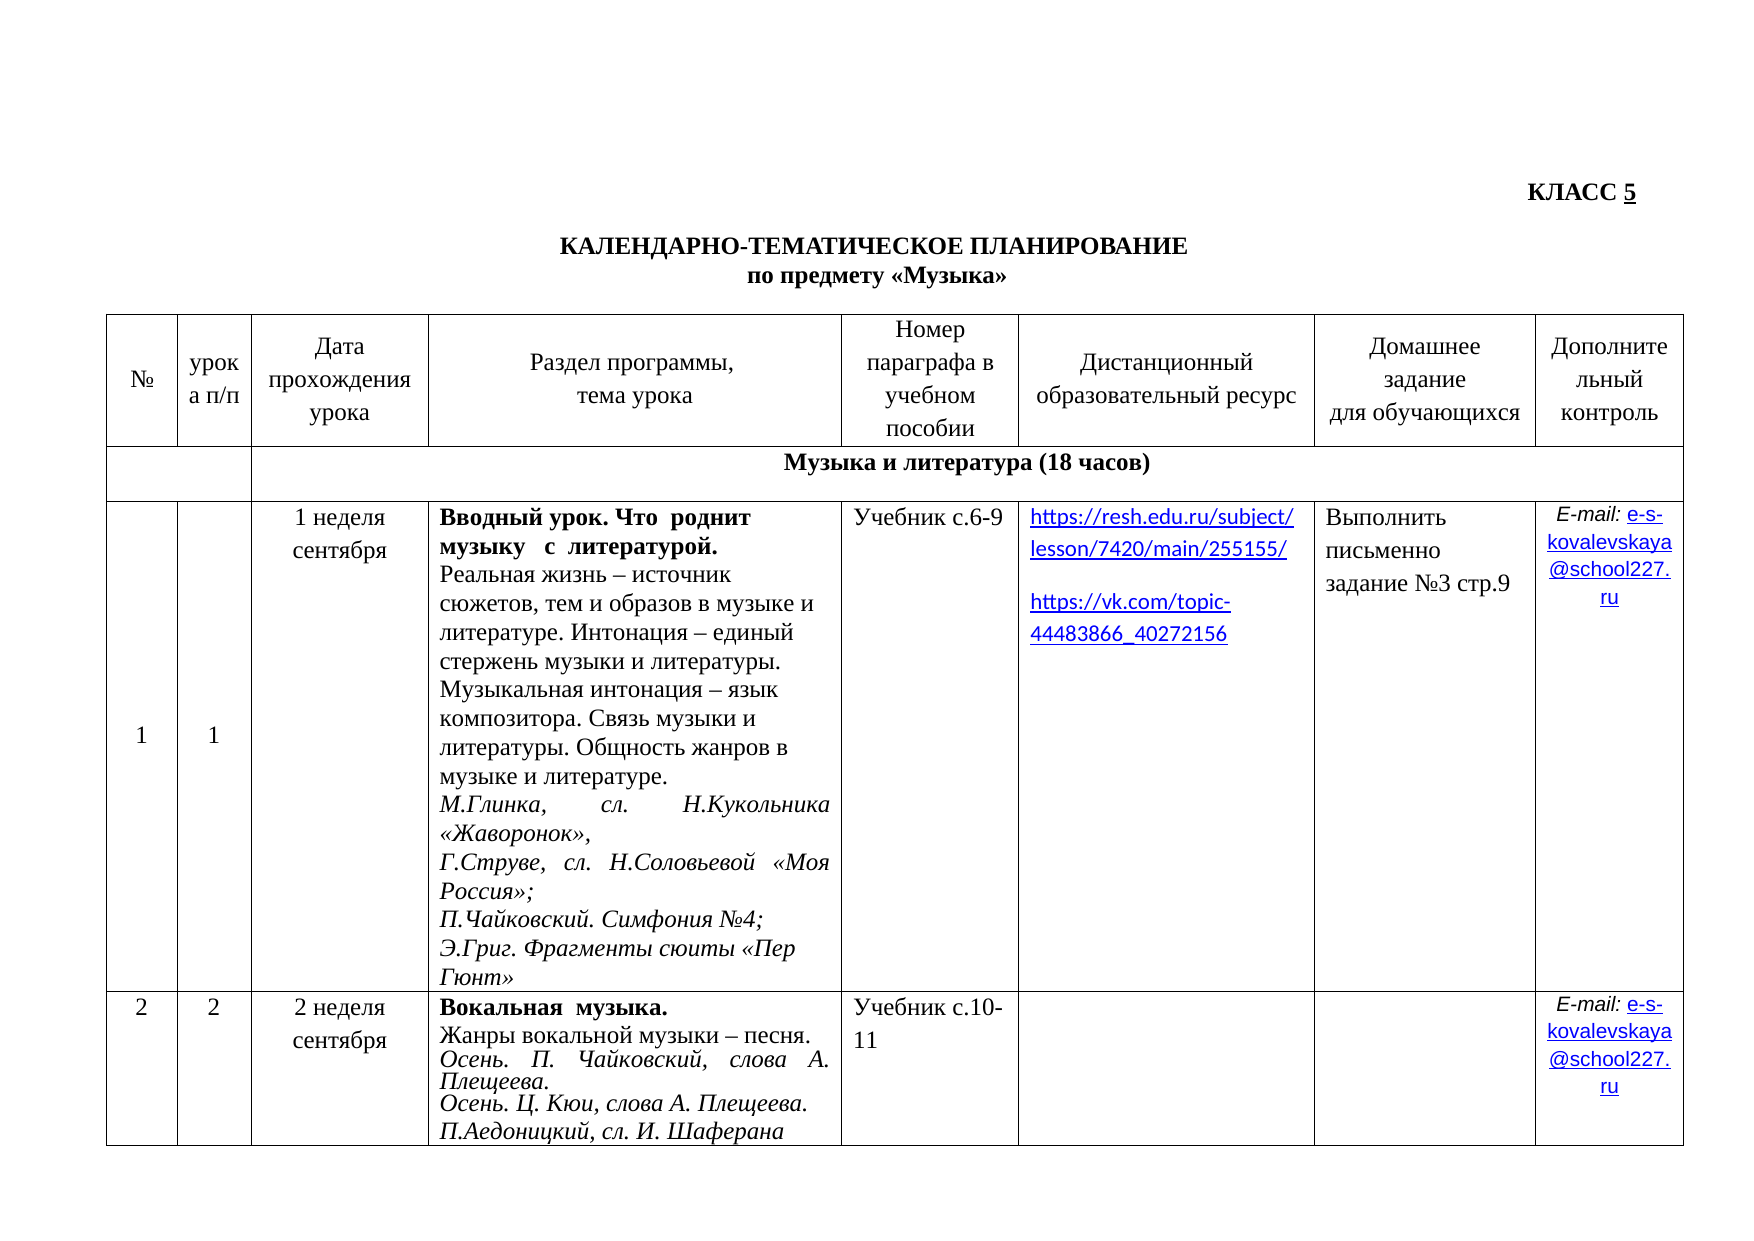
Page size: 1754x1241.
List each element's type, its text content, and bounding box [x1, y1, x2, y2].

table_cell https://resh.edu.ru/subject/lesson/7420/main/255155/ https://vk.com/topic-44483866_40272156 [1019, 502, 1314, 991]
table_cell Учебник с.6-9 [842, 502, 1018, 991]
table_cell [1536, 992, 1683, 1145]
table_cell 2 [178, 992, 251, 1145]
table_cell 1 неделя сентября [252, 502, 428, 991]
table_cell 1 [178, 502, 251, 991]
table_header Раздел программы, тема урока [429, 315, 841, 446]
table_cell 2 неделя сентября [252, 992, 428, 1145]
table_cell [429, 992, 841, 1145]
table_header Домашнее задание для обучающихся [1315, 315, 1535, 446]
table_cell [107, 447, 251, 501]
table_header Номер параграфа в учебном пособии [842, 315, 1018, 446]
table_cell Выполнить письменно задание №3 стр.9 [1315, 502, 1535, 991]
subtitle КАЛЕНДАРНО-ТЕМАТИЧЕСКОЕ ПЛАНИРОВАНИЕ по предмету «Музыка» [118, 231, 1636, 288]
table_cell Музыка и литература (18 часов) [252, 447, 1683, 501]
subtitle КЛАСС 5 [118, 177, 1636, 206]
table_cell 1 [107, 502, 177, 991]
table_header Дистанционный образовательный ресурс [1019, 315, 1314, 446]
table_cell [1019, 992, 1314, 1145]
table_header № [107, 315, 177, 446]
table_cell [1315, 992, 1535, 1145]
table_header Дата прохождения урока [252, 315, 428, 446]
table_cell Учебник с.10-11 [842, 992, 1018, 1145]
table_header урока п/п [178, 315, 251, 446]
table_header Дополнительный контроль [1536, 315, 1683, 446]
table_cell E-mail: e-s-kovalevskaya@school227.ru [1536, 502, 1683, 991]
table_cell 2 [107, 992, 177, 1145]
table_cell Вводный урок. Что роднит музыку с литературой. Реальная жизнь – источник сюжетов, тем и образов в музыке и литературе. Интонация – единый стержень музыки и литературы. Музыкальная интонация – язык композитора. Связь музыки и литературы. Общность жанров в музыке и литературе. М.Глинка, сл. Н.Кукольника «Жаворонок», Г.Струве, сл. Н.Соловьевой «Моя Россия»; П.Чайковский. Симфония №4; Э.Григ. Фрагменты сюиты «Пер Гюнт» [429, 502, 841, 991]
